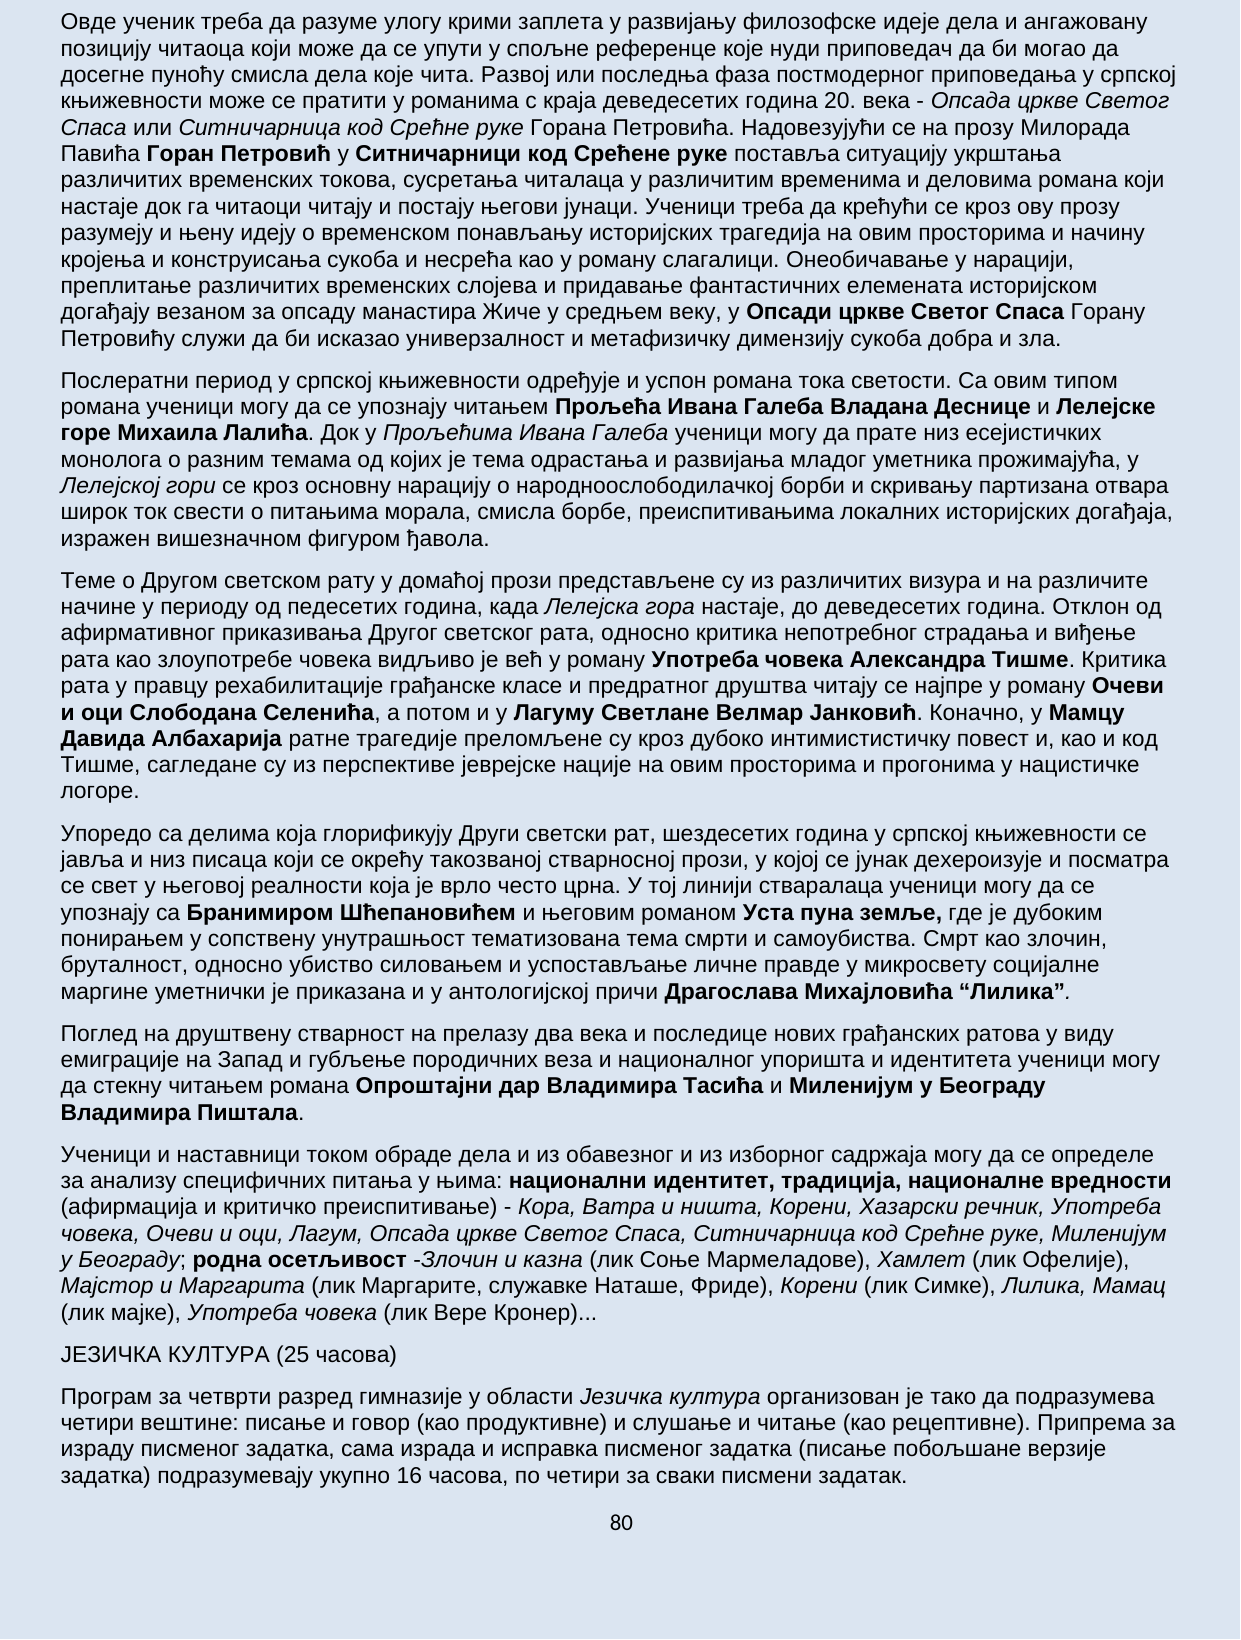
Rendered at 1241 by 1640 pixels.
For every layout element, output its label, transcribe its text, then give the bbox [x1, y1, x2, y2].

text ЈЕЗИЧКА КУЛТУРА (25 часова) [60, 1341, 1182, 1367]
text Послератни период у српској књижевности одређује и успон романа тока светости. Са овим типом романа ученици могу да се упознају читањем Прољећа Ивана Галеба Владана Деснице и Лелејске горе Михаила Лалића. Док у Прољећима Ивана Галеба ученици могу да прате низ есејистичких монолога о разним темама од којих је тема одрастања и развијања младог уметника прожимајућа, у Лелејској гори се кроз основну нарацију о народноослободилачкој борби и скривању партизана отвара широк ток свести о питањима морала, смисла борбе, преиспитивањима локалних историјских догађаја, изражен вишезначном фигуром ђавола. [60, 367, 1182, 551]
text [60, 8, 1182, 351]
text Поглед на друштвену стварност на прелазу два века и последице нових грађанских ратова у виду емиграције на Запад и губљење породичних веза и националног упоришта и идентитета ученици могу да стекну читањем романа Опроштајни дар Владимира Тасића и Миленијум у Београду Владимира Пиштала. [60, 1019, 1182, 1125]
text Програм за четврти разред гимназије у области Језичка култура организован је тако да подразумева четири вештине: писање и говор (као продуктивне) и слушање и читање (као рецептивне). Припрема за израду писменог задатка, сама израда и исправка писменог задатка (писање побољшане верзије задатка) подразумевају укупно 16 часова, по четири за сваки писмени задатак. [60, 1383, 1182, 1488]
text Упоредо са делима која глорификују Други светски рат, шездесетих година у српској књижевности се јавља и низ писаца који се окрећу такозваној стварносној прози, у којој се јунак дехероизује и посматра се свет у његовој реалности која је врло често црна. У тој линији стваралаца ученици могу да се упознају са Бранимиром Шћепановићем и његовим романом Уста пуна земље, где је дубоким понирањем у сопствену унутрашњост тематизована тема смрти и самоубиства. Смрт као злочин, бруталност, односно убиство силовањем и успостављање личне правде у микросвету социјалне маргине уметнички је приказана и у антологијској причи Драгослава Михајловића “Лилика”. [60, 819, 1182, 1004]
text Ученици и наставници током обраде дела и из обавезног и из изборног садржаја могу да се определе за анализу специфичних питања у њима: национални идентитет, традиција, националне вредности (афирмација и критичко преиспитивање) - Кора, Ватра и ништа, Корени, Хазарски речник, Употреба човека, Очеви и оци, Лагум, Опсада цркве Светог Спаса, Ситничарница код Срећне руке, Миленијум у Београду; родна осетљивост -Злочин и казна (лик Соње Мармеладове), Хамлет (лик Офелије), Мајстор и Маргарита (лик Маргарите, служавке Наташе, Фриде), Корени (лик Симке), Лилика, Мамац (лик мајке), Употреба човека (лик Вере Кронер)... [60, 1141, 1182, 1325]
text Теме о Другом светском рату у домаћој прози представљене су из различитих визура и на различите начине у периоду од педесетих година, када Лелејска гора настаје, до деведесетих година. Отклон од афирмативног приказивања Другог светског рата, односно критика непотребног страдања и виђење рата као злоупотребе човека видљиво је већ у роману Употреба човека Александра Тишме. Критика рата у правцу рехабилитације грађанске класе и предратног друштва читају се најпре у роману Очеви и оци Слободана Селенића, а потом и у Лагуму Светлане Велмар Јанковић. Коначно, у Мамцу Давида Албахарија ратне трагедије преломљене су кроз дубоко интимистистичку повест и, као и код Тишме, сагледане су из перспективе јеврејске нације на овим просторима и прогонима у нацистичке логоре. [60, 567, 1182, 804]
